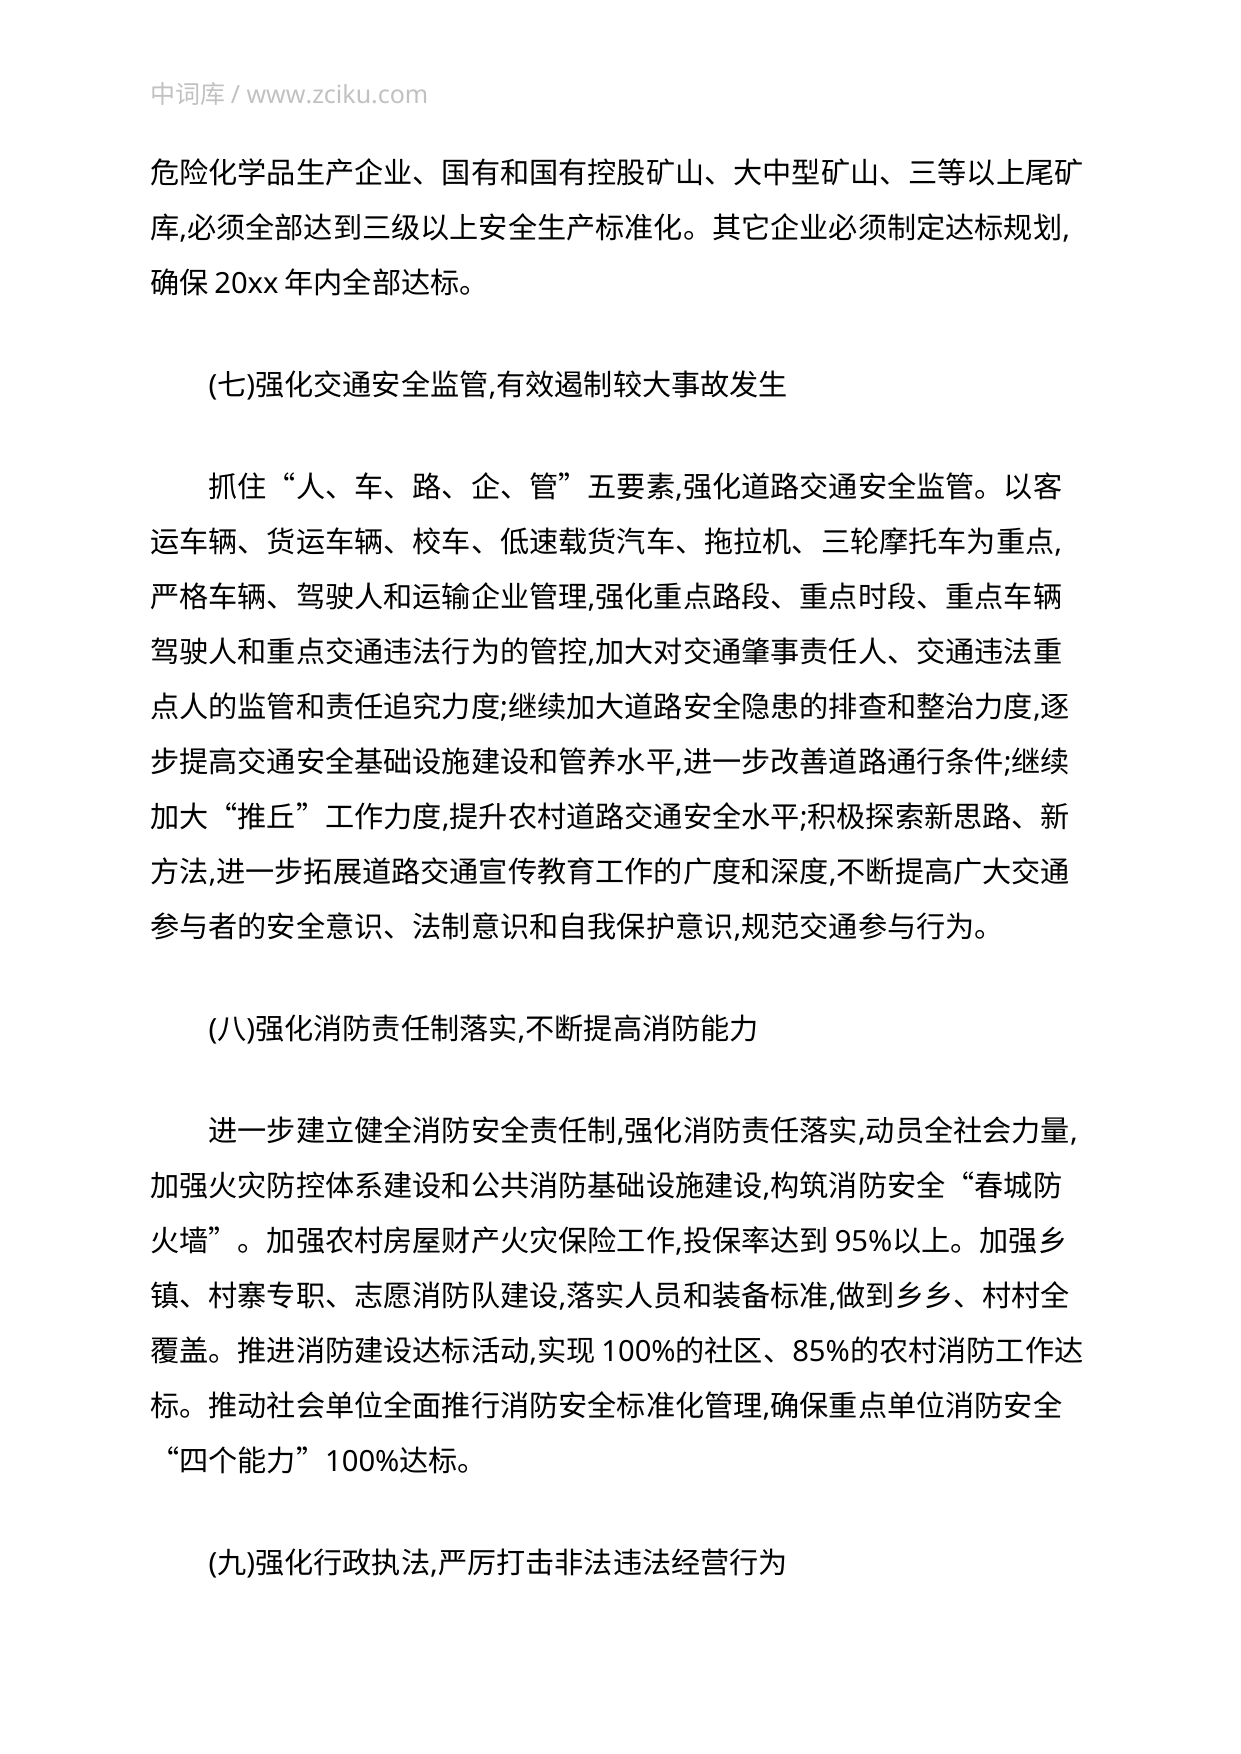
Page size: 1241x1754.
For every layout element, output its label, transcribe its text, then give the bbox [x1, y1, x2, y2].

text (八)强化消防责任制落实,不断提高消防能力 [150, 1006, 1090, 1048]
text 进一步建立健全消防安全责任制,强化消防责任落实,动员全社会力量,加强火灾防控体系建设和公共消防基础设施建设,构筑消防安全“春城防火墙”。加强农村房屋财产火灾保险工作,投保率达到95%以上。加强乡镇、村寨专职、志愿消防队建设,落实人员和装备标准,做到乡乡、村村全覆盖。推进消防建设达标活动,实现100%的社区、85%的农村消防工作达标。推动社会单位全面推行消防安全标准化管理,确保重点单位消防安全“四个能力”100%达标。 [150, 1108, 1090, 1480]
text (七)强化交通安全监管,有效遏制较大事故发生 [150, 362, 1090, 404]
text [150, 150, 1090, 302]
text 抓住“人、车、路、企、管”五要素,强化道路交通安全监管。以客运车辆、货运车辆、校车、低速载货汽车、拖拉机、三轮摩托车为重点,严格车辆、驾驶人和运输企业管理,强化重点路段、重点时段、重点车辆驾驶人和重点交通违法行为的管控,加大对交通肇事责任人、交通违法重点人的监管和责任追究力度;继续加大道路安全隐患的排查和整治力度,逐步提高交通安全基础设施建设和管养水平,进一步改善道路通行条件;继续加大“推丘”工作力度,提升农村道路交通安全水平;积极探索新思路、新方法,进一步拓展道路交通宣传教育工作的广度和深度,不断提高广大交通参与者的安全意识、法制意识和自我保护意识,规范交通参与行为。 [150, 464, 1090, 946]
text (九)强化行政执法,严厉打击非法违法经营行为 [150, 1540, 1090, 1582]
